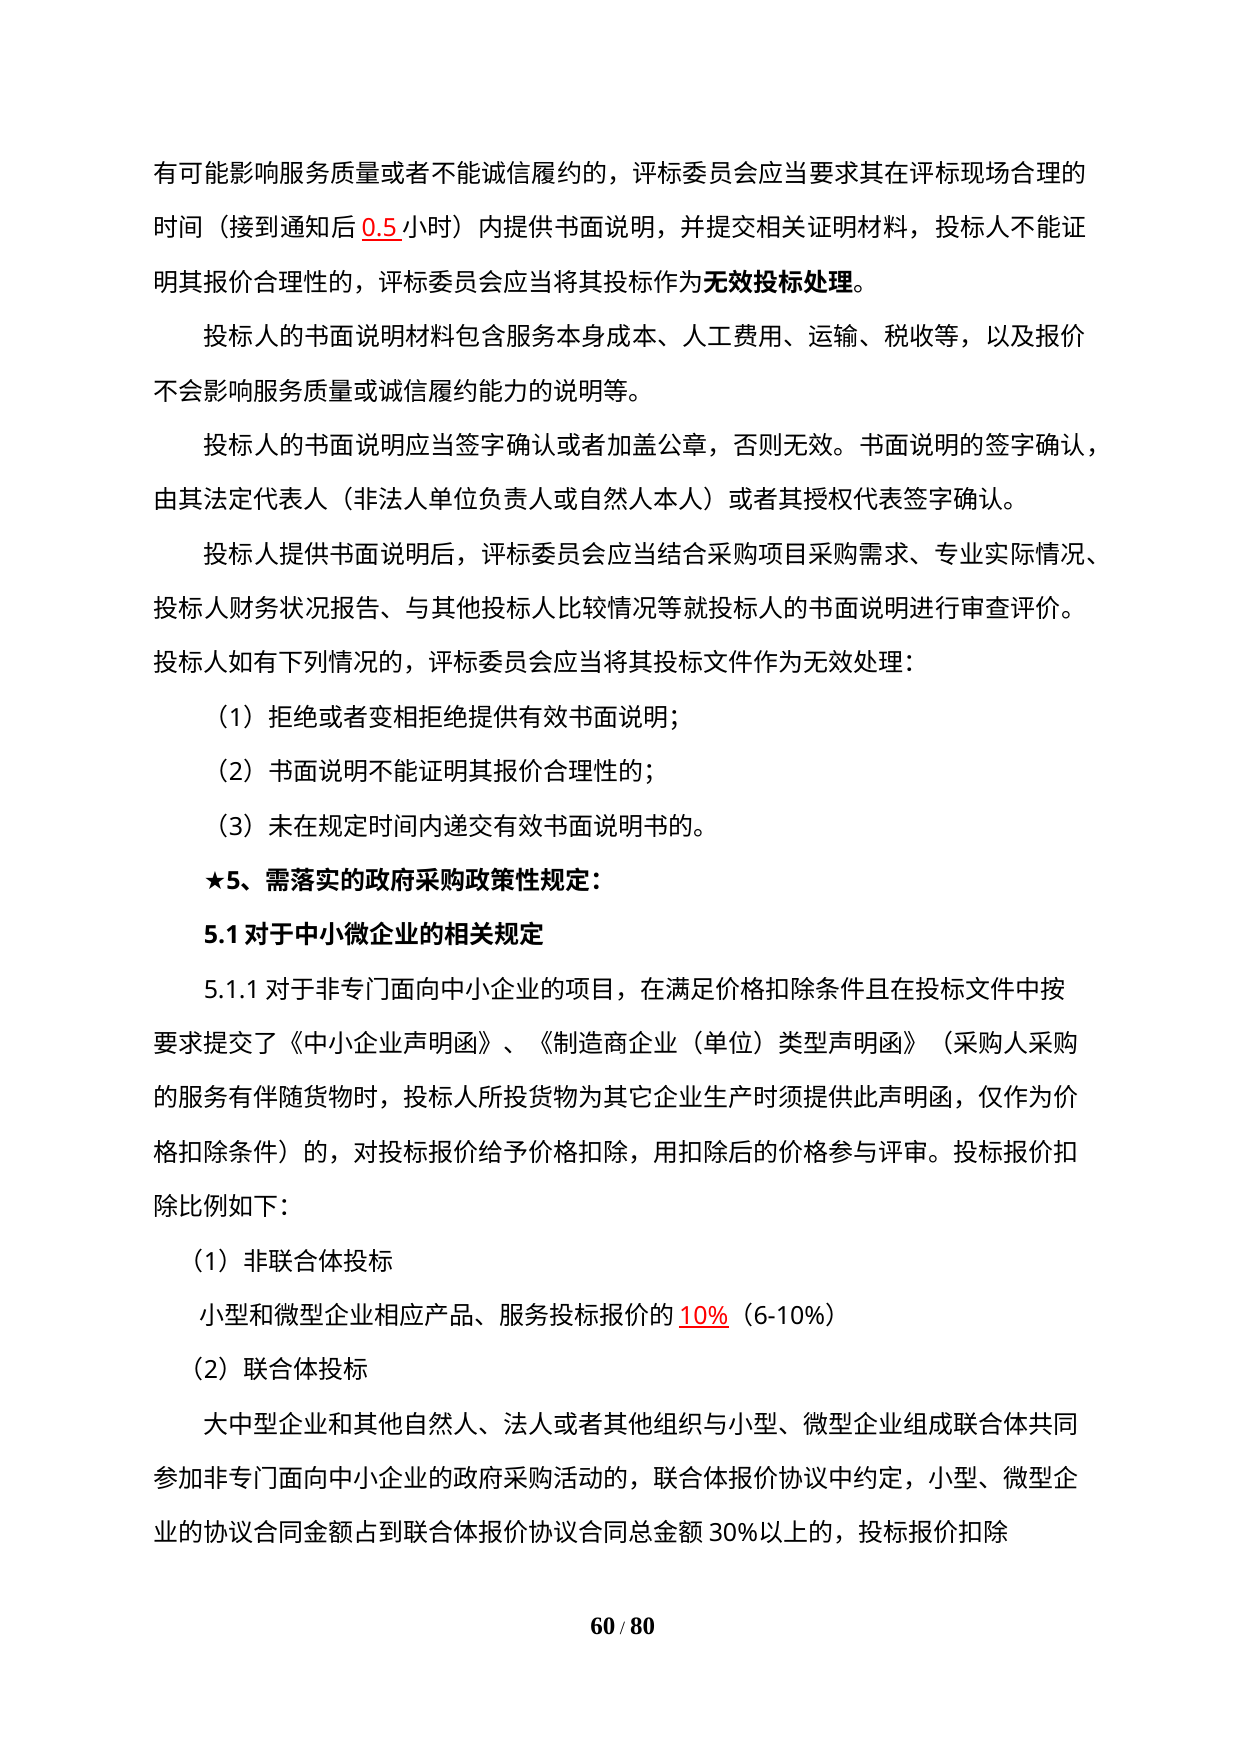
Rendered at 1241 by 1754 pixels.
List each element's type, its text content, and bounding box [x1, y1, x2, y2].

text （2）联合体投标 [153, 1350, 1087, 1386]
list 拒绝或者变相拒绝提供有效书面说明； [153, 697, 1087, 733]
list 未在规定时间内递交有效书面说明书的。 [153, 806, 1087, 842]
text 小型和微型企业相应产品、服务投标报价的10%（6-10%） [153, 1295, 1087, 1332]
text （1）非联合体投标 [153, 1241, 1087, 1277]
text 5.1.1对于非专门面向中小企业的项目，在满足价格扣除条件且在投标文件中按要求提交了《中小企业声明函》、《制造商企业（单位）类型声明函》（采购人采购的服务有伴随货物时，投标人所投货物为其它企业生产时须提供此声明函，仅作为价格扣除条件）的，对投标报价给予价格扣除，用扣除后的价格参与评审。投标报价扣除比例如下： [153, 969, 1087, 1223]
text 投标人的书面说明材料包含服务本身成本、人工费用、运输、税收等，以及报价不会影响服务质量或诚信履约能力的说明等。 [153, 317, 1087, 407]
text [153, 153, 1087, 298]
text 投标人的书面说明应当签字确认或者加盖公章，否则无效。书面说明的签字确认，由其法定代表人（非法人单位负责人或自然人本人）或者其授权代表签字确认。 [153, 425, 1087, 516]
list 书面说明不能证明其报价合理性的； [153, 752, 1087, 788]
text 5.1对于中小微企业的相关规定 [153, 915, 1087, 951]
text ★5、需落实的政府采购政策性规定： [153, 860, 1087, 897]
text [153, 1404, 1087, 1549]
text 投标人提供书面说明后，评标委员会应当结合采购项目采购需求、专业实际情况、投标人财务状况报告、与其他投标人比较情况等就投标人的书面说明进行审查评价。投标人如有下列情况的，评标委员会应当将其投标文件作为无效处理： [153, 534, 1087, 679]
